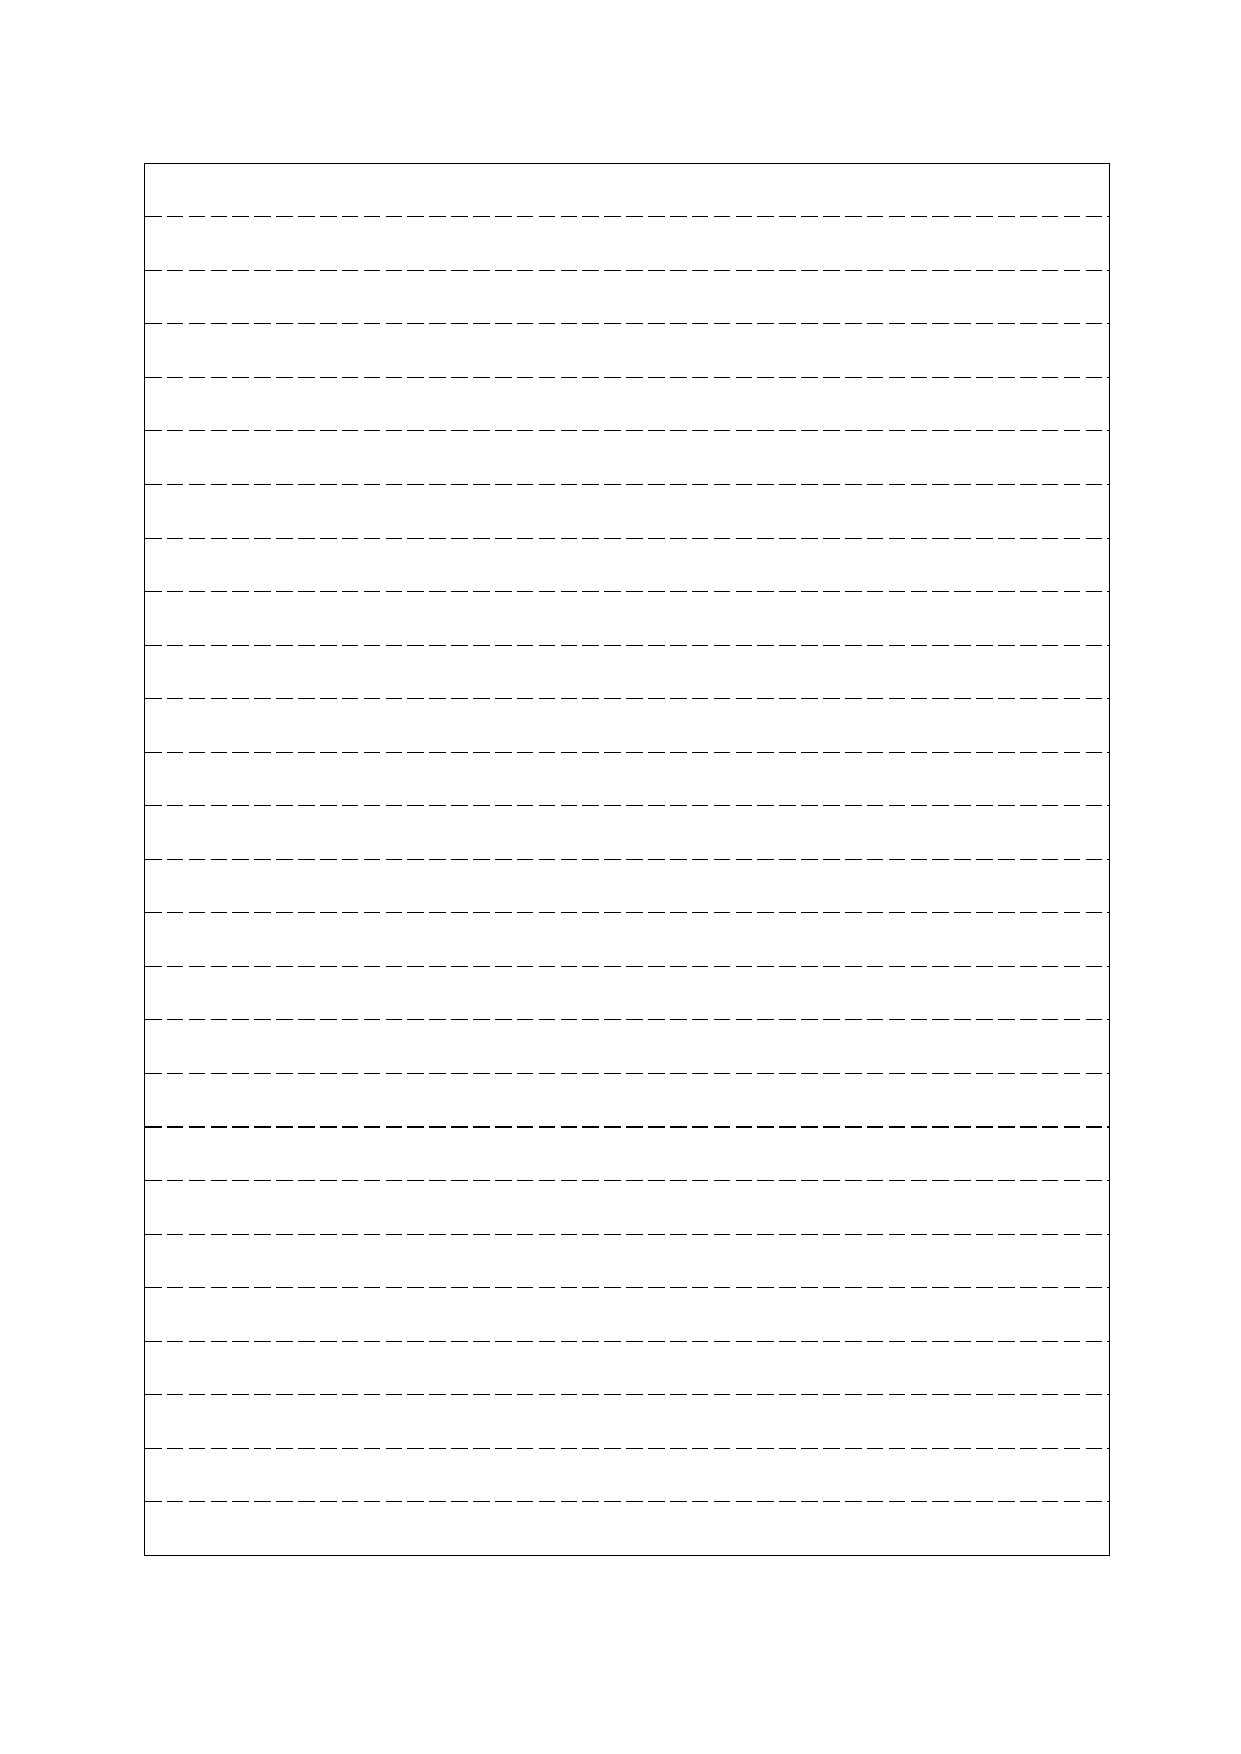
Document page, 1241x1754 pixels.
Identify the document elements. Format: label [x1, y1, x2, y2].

table_cell [145, 698, 1109, 752]
table_cell [145, 912, 1109, 966]
table_cell [145, 1448, 1109, 1501]
table_cell [145, 216, 1109, 270]
table_cell [145, 377, 1109, 430]
table_cell [145, 859, 1109, 912]
table_cell [145, 1073, 1109, 1126]
table_cell [145, 1287, 1109, 1341]
table_cell [145, 430, 1109, 484]
table_cell [145, 1501, 1109, 1555]
table_cell [145, 591, 1109, 644]
table_cell [145, 1019, 1109, 1073]
table_cell [145, 645, 1109, 698]
table_cell [145, 966, 1109, 1019]
table_cell [145, 752, 1109, 805]
table_cell [145, 1341, 1109, 1394]
table_cell [145, 538, 1109, 591]
table_cell [145, 323, 1109, 377]
table_cell [145, 270, 1109, 323]
table_cell [145, 1126, 1109, 1180]
table_cell [145, 1394, 1109, 1448]
table_cell [145, 805, 1109, 859]
table_header [145, 164, 1109, 216]
table_cell [145, 1180, 1109, 1233]
table_cell [145, 484, 1109, 537]
table_cell [145, 1234, 1109, 1287]
